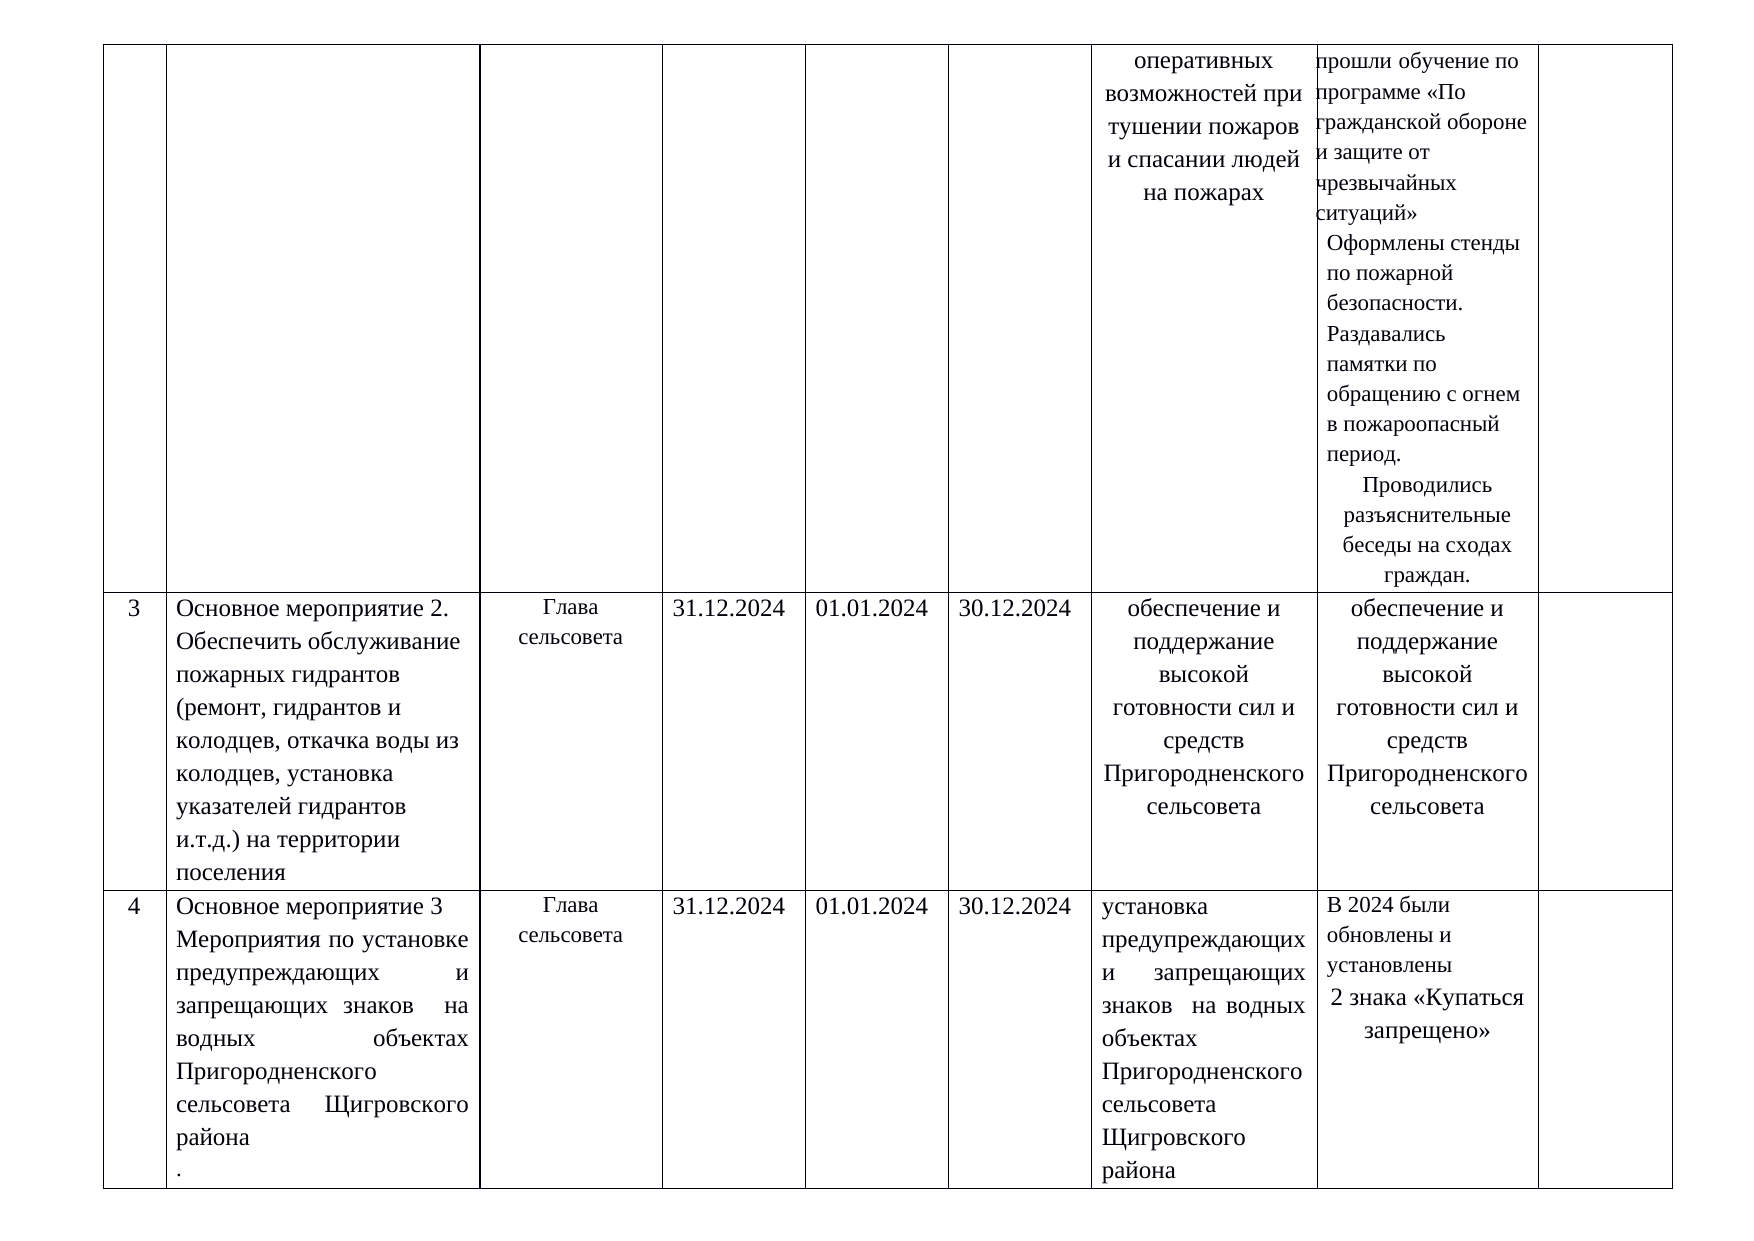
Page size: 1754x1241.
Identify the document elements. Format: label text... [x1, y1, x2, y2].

table_cell 01.01.2024 [806, 891, 948, 1188]
table_cell [104, 45, 166, 592]
table_cell 4 [104, 891, 166, 1188]
table_cell установка предупреждающих и запрещающих знаков на водных объектах Пригородненского сельсовета Щигровского района [1092, 891, 1317, 1188]
table_cell [663, 45, 805, 592]
table_cell Глава сельсовета [481, 891, 662, 1188]
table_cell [1092, 45, 1317, 592]
table_cell обеспечение и поддержание высокой готовности сил и средств Пригородненского сельсовета [1318, 593, 1538, 890]
table_cell обеспечение и поддержание высокой готовности сил и средств Пригородненского сельсовета [1092, 593, 1317, 890]
table_cell [1539, 891, 1672, 1188]
table_cell [167, 45, 479, 592]
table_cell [1318, 45, 1538, 592]
table_cell 30.12.2024 [949, 593, 1091, 890]
table_cell Основное мероприятие 2. Обеспечить обслуживание пожарных гидрантов (ремонт, гидрантов и колодцев, откачка воды из колодцев, установка указателей гидрантов и.т.д.) на территории поселения [167, 593, 479, 890]
table_cell 01.01.2024 [806, 593, 948, 890]
table_cell [806, 45, 948, 592]
table_cell В 2024 были обновлены и установлены 2 знака «Купаться запрещено» [1318, 891, 1538, 1188]
table_cell 3 [104, 593, 166, 890]
table_cell [1539, 593, 1672, 890]
table_cell 31.12.2024 [663, 891, 805, 1188]
table_cell [481, 45, 662, 592]
table_cell 31.12.2024 [663, 593, 805, 890]
table_cell 30.12.2024 [949, 891, 1091, 1188]
table_cell - [1539, 45, 1672, 592]
table_cell Глава сельсовета [481, 593, 662, 890]
table_cell [949, 45, 1091, 592]
table_cell Основное мероприятие 3 Мероприятия по установке предупреждающих и запрещающих знаков на водных объектах Пригородненского сельсовета Щигровского района . [167, 891, 479, 1188]
